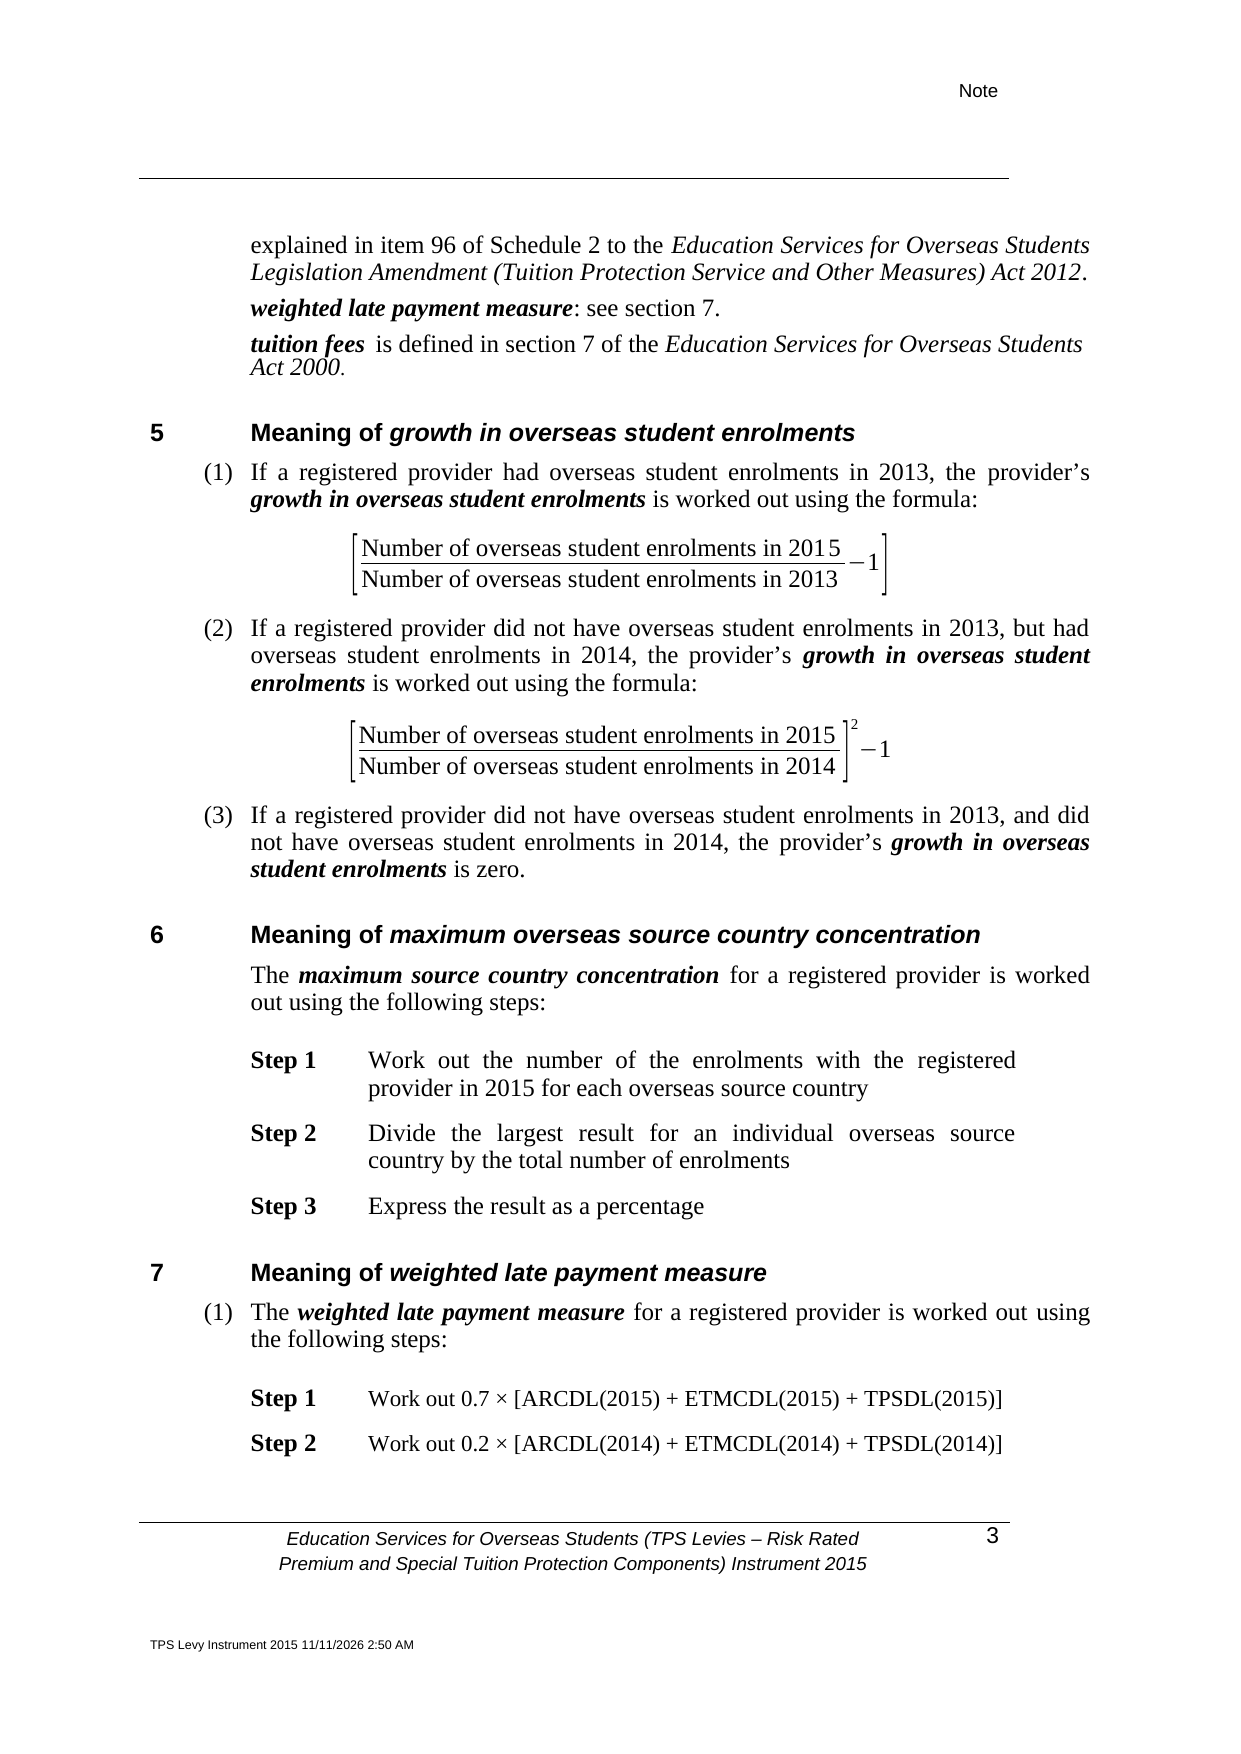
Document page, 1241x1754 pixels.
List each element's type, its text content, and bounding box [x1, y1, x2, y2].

text tuition fees is defined in section 7 of the Education Services for Overseas Students Act 2000. [250, 334, 1090, 380]
table_header Work out 0.7 × [ARCDL(2015) + ETMCDL(2015) + TPSDL(2015)] [357, 1366, 1027, 1411]
text (1) If a registered provider had overseas student enrolments in 2013, the provider’s growth in overseas student enrolments is worked out using the formula: [150, 459, 1090, 513]
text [250, 232, 1090, 286]
table_header Step 1 [239, 1366, 357, 1411]
text (2) If a registered provider did not have overseas student enrolments in 2013, but had overseas student enrolments in 2014, the provider’s growth in overseas student enrolments is worked out using the formula: [150, 615, 1090, 696]
table_header Step 1 [239, 1029, 357, 1101]
text The maximum source country concentration for a registered provider is worked out using the following steps: [150, 962, 1090, 1016]
text 7 Meaning of weighted late payment measure [150, 1258, 1090, 1286]
text weighted late payment measure: see section 7. [250, 294, 1090, 322]
text (3) If a registered provider did not have overseas student enrolments in 2013, and did not have overseas student enrolments in 2014, the provider’s growth in overseas student enrolments is zero. [150, 802, 1090, 883]
table_cell Step 2 [239, 1101, 357, 1174]
text 5 Meaning of growth in overseas student enrolments [150, 417, 1090, 446]
table_cell Work out 0.2 × [ARCDL(2014) + ETMCDL(2014) + TPSDL(2014)] [357, 1411, 1027, 1457]
table_cell Step 3 [239, 1174, 357, 1220]
table_header Work out the number of the enrolments with the registered provider in 2015 for each overseas source country [357, 1029, 1027, 1101]
table_cell Divide the largest result for an individual overseas source country by the total number of enrolments [357, 1101, 1027, 1174]
table_cell Express the result as a percentage [357, 1174, 1027, 1220]
text 6 Meaning of maximum overseas source country concentration [150, 921, 1090, 949]
table_cell Step 2 [239, 1411, 357, 1457]
text (1) The weighted late payment measure for a registered provider is worked out using the following steps: [150, 1299, 1090, 1353]
